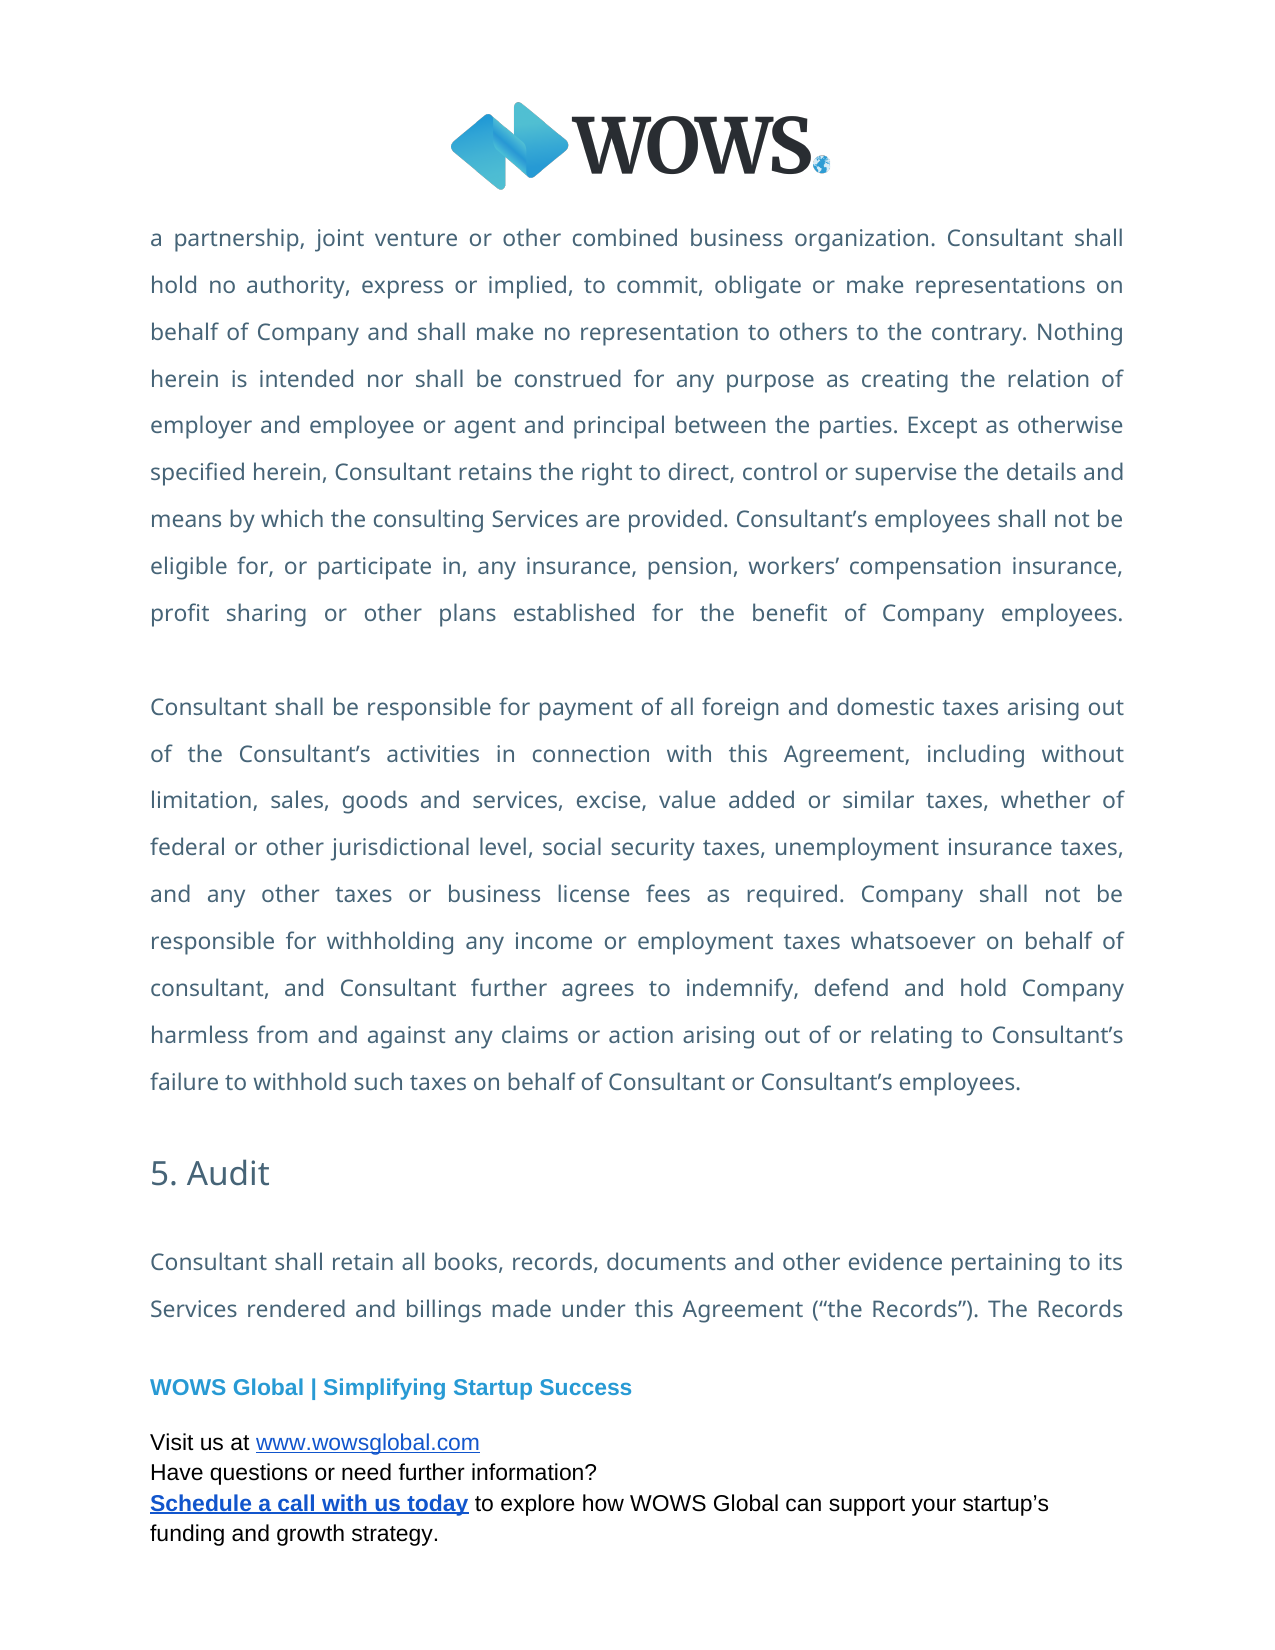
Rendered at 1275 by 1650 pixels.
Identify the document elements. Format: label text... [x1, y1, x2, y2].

subtitle 5. Audit [150, 1150, 1125, 1195]
picture [451, 75, 831, 218]
